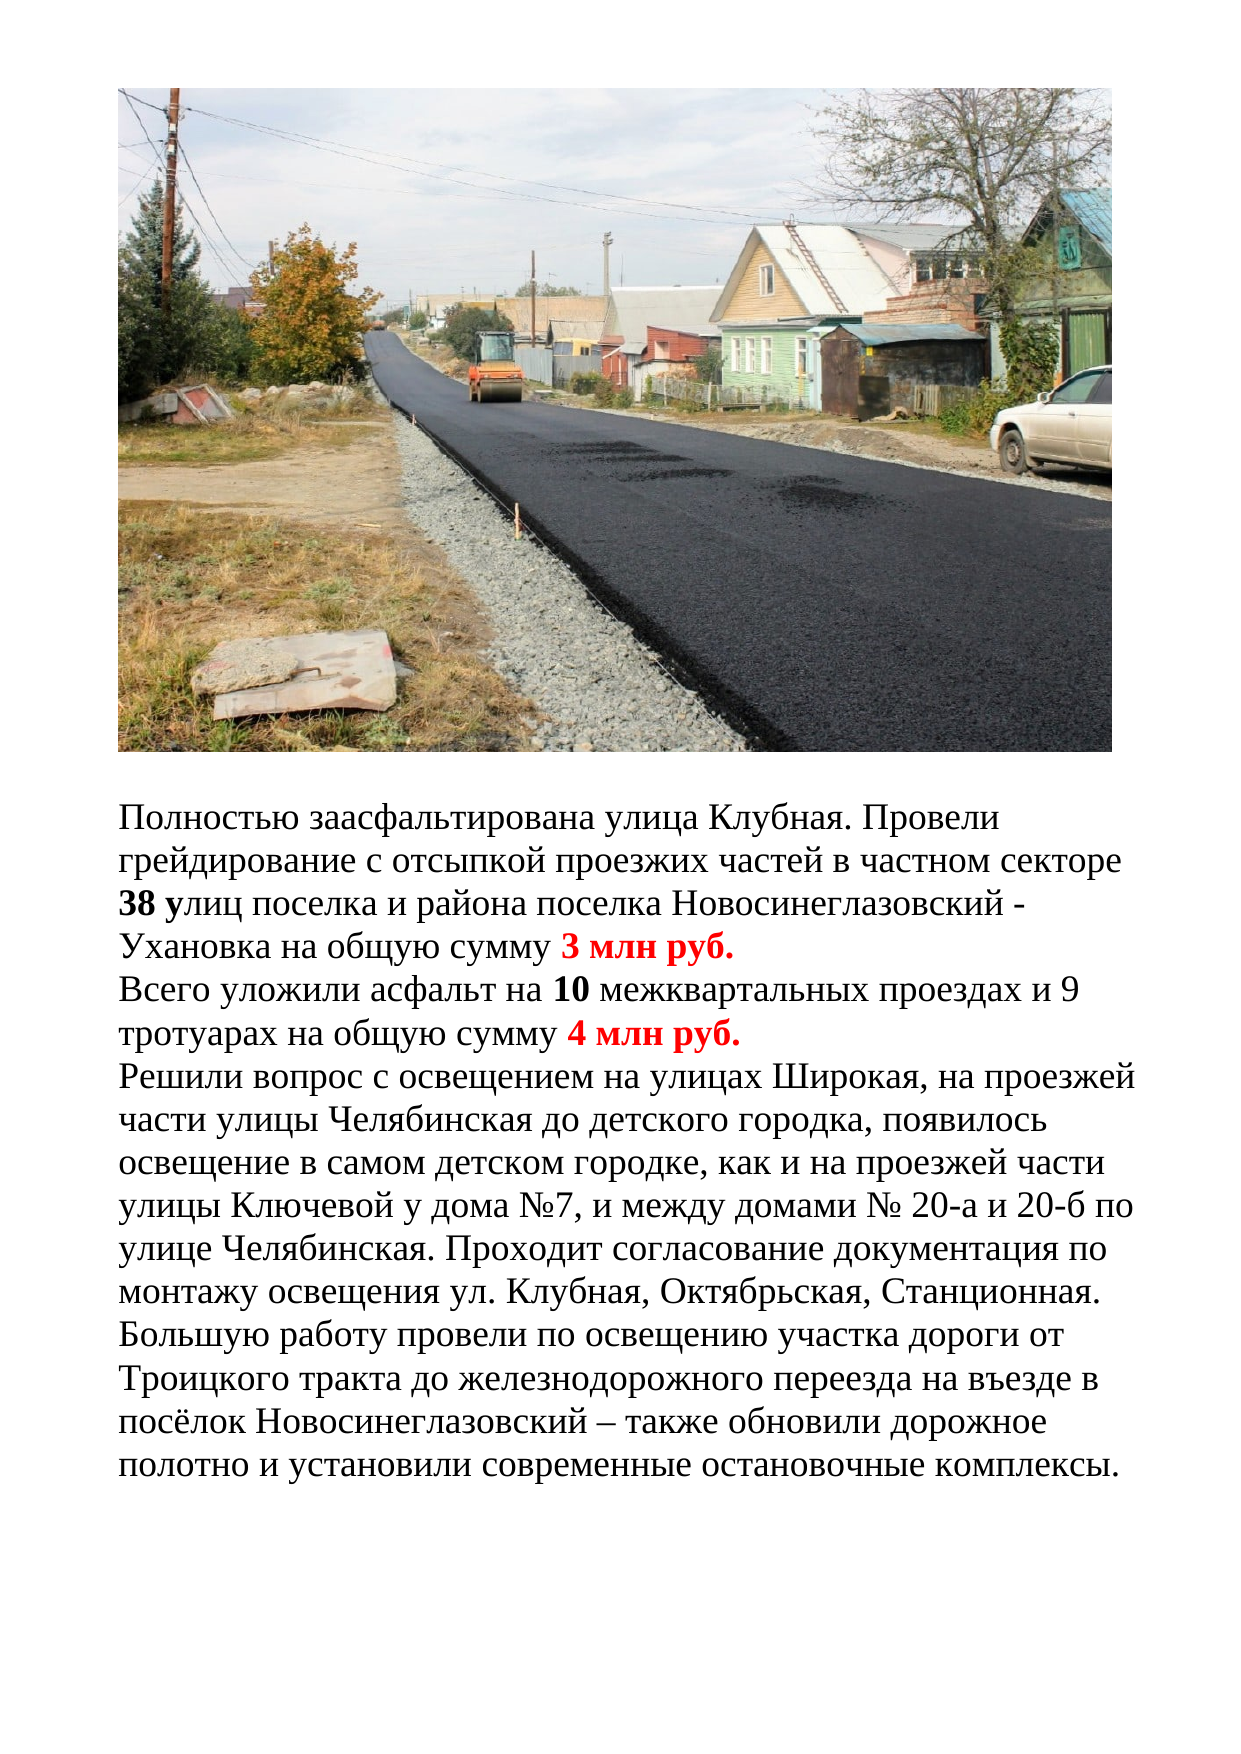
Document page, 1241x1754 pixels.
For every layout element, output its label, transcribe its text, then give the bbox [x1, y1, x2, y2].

text Решили вопрос с освещением на улицах Широкая, на проезжей части улицы Челябинская до детского городка, появилось освещение в самом детском городке, как и на проезжей части улицы Ключевой у дома №7, и между домами № 20-а и 20-б по улице Челябинская. Проходит согласование документация по монтажу освещения ул. Клубная, Октябрьская, Станционная. [118, 1053, 1152, 1312]
text Большую работу провели по освещению участка дороги от Троицкого тракта до железнодорожного переезда на въезде в посёлок Новосинеглазовский – также обновили дорожное полотно и установили современные остановочные комплексы. [118, 1312, 1152, 1484]
text Полностью заасфальтирована улица Клубная. Провели грейдирование с отсыпкой проезжих частей в частном секторе 38 улиц поселка и района поселка Новосинеглазовский - Ухановка на общую сумму 3 млн руб. [118, 794, 1152, 967]
picture [118, 88, 1112, 752]
text Всего уложили асфальт на 10 межквартальных проездах и 9 тротуарах на общую сумму 4 млн руб. [118, 967, 1152, 1053]
